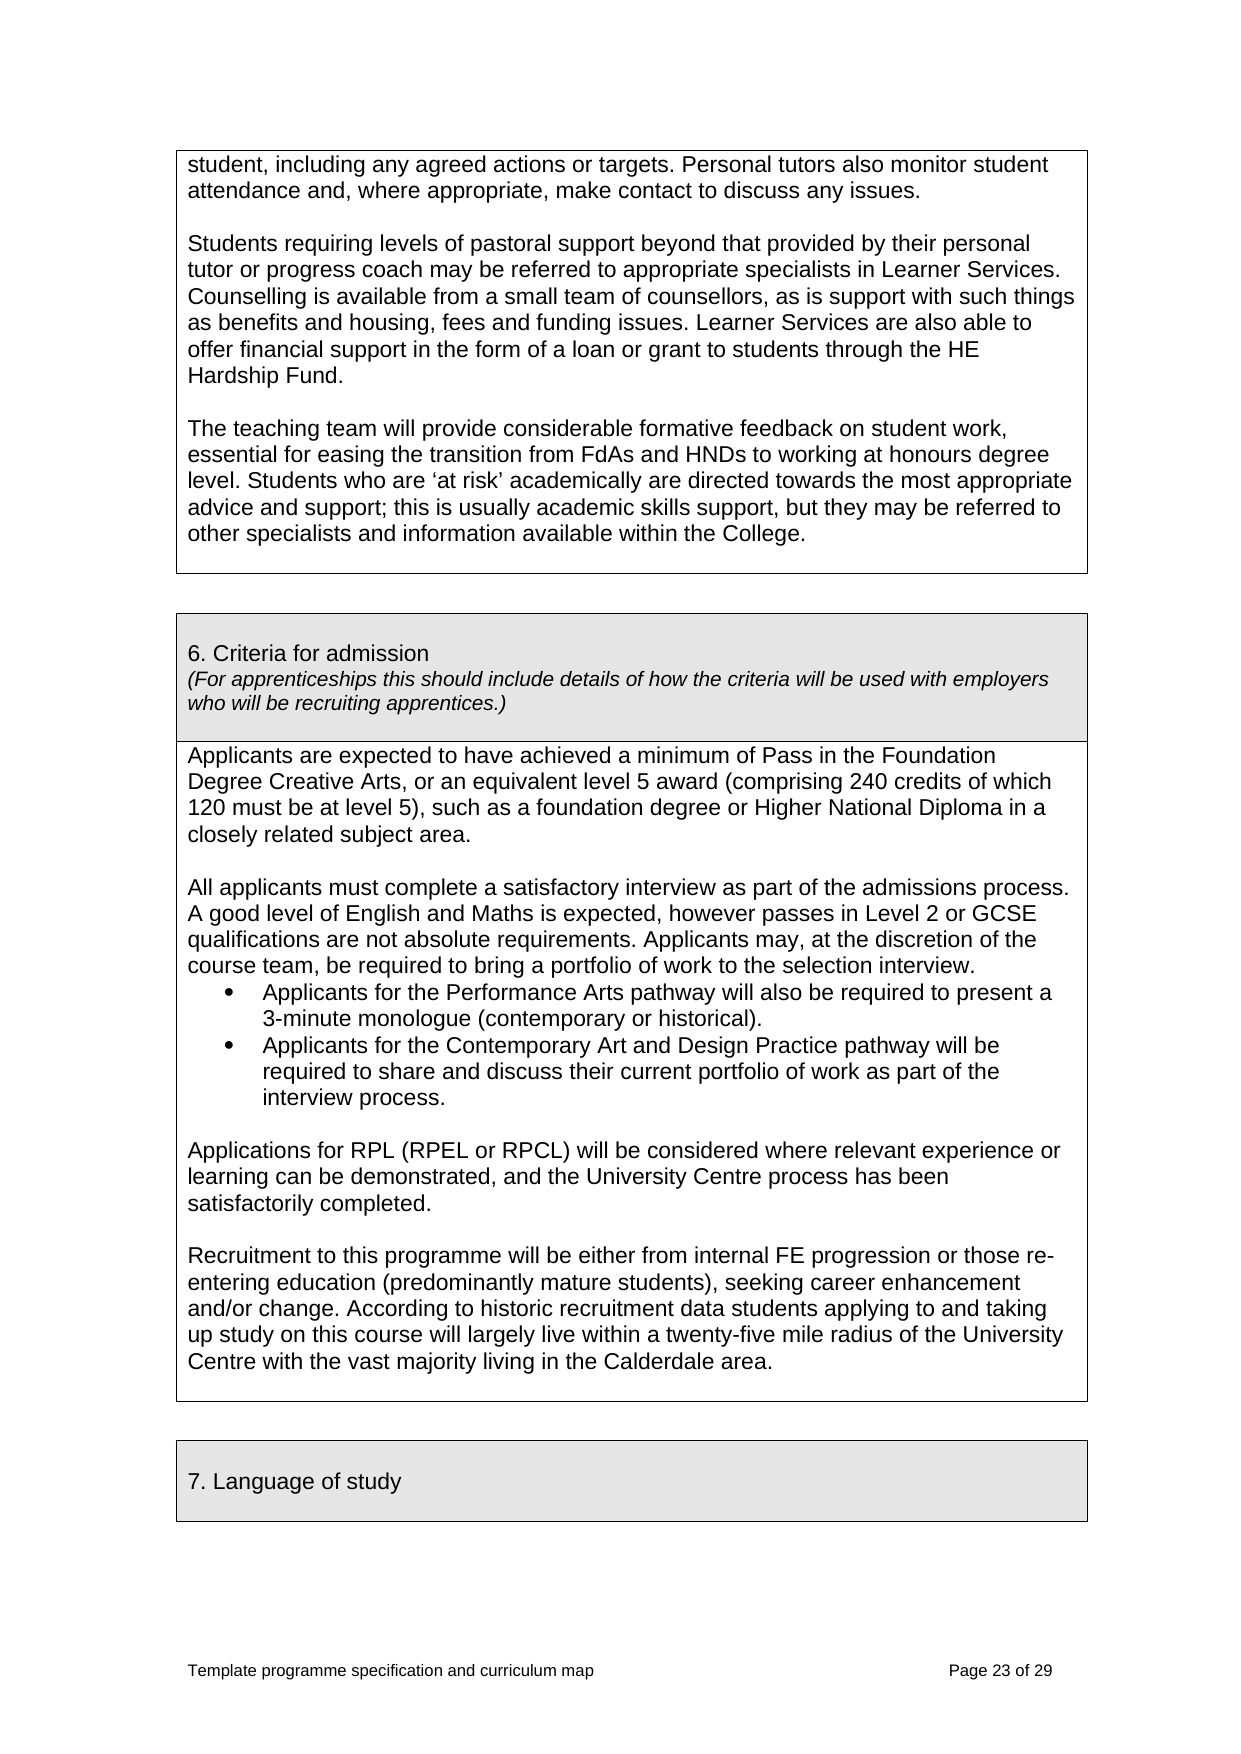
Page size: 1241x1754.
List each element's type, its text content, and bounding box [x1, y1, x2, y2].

table_header 7. Language of study [177, 1441, 1087, 1521]
table_header 6. Criteria for admission (For apprenticeships this should include details of how the criteria will be used with employers who will be recruiting apprentices.) [177, 614, 1087, 741]
table_cell Applicants are expected to have achieved a minimum of Pass in the Foundation Degree Creative Arts, or an equivalent level 5 award (comprising 240 credits of which 120 must be at level 5), such as a foundation degree or Higher National Diploma in a closely related subject area. All applicants must complete a satisfactory interview as part of the admissions process. A good level of English and Maths is expected, however passes in Level 2 or GCSE qualifications are not absolute requirements. Applicants may, at the discretion of the course team, be required to bring a portfolio of work to the selection interview. Applicants for the Performance Arts pathway will also be required to present a 3-minute monologue (contemporary or historical). Applicants for the Contemporary Art and Design Practice pathway will be required to share and discuss their current portfolio of work as part of the interview process. Applications for RPL (RPEL or RPCL) will be considered where relevant experience or learning can be demonstrated, and the University Centre process has been satisfactorily completed. Recruitment to this programme will be either from internal FE progression or those re-entering education (predominantly mature students), seeking career enhancement and/or change. According to historic recruitment data students applying to and taking up study on this course will largely live within a twenty-five mile radius of the University Centre with the vast majority living in the Calderdale area. [177, 742, 1087, 1401]
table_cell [177, 151, 1087, 573]
